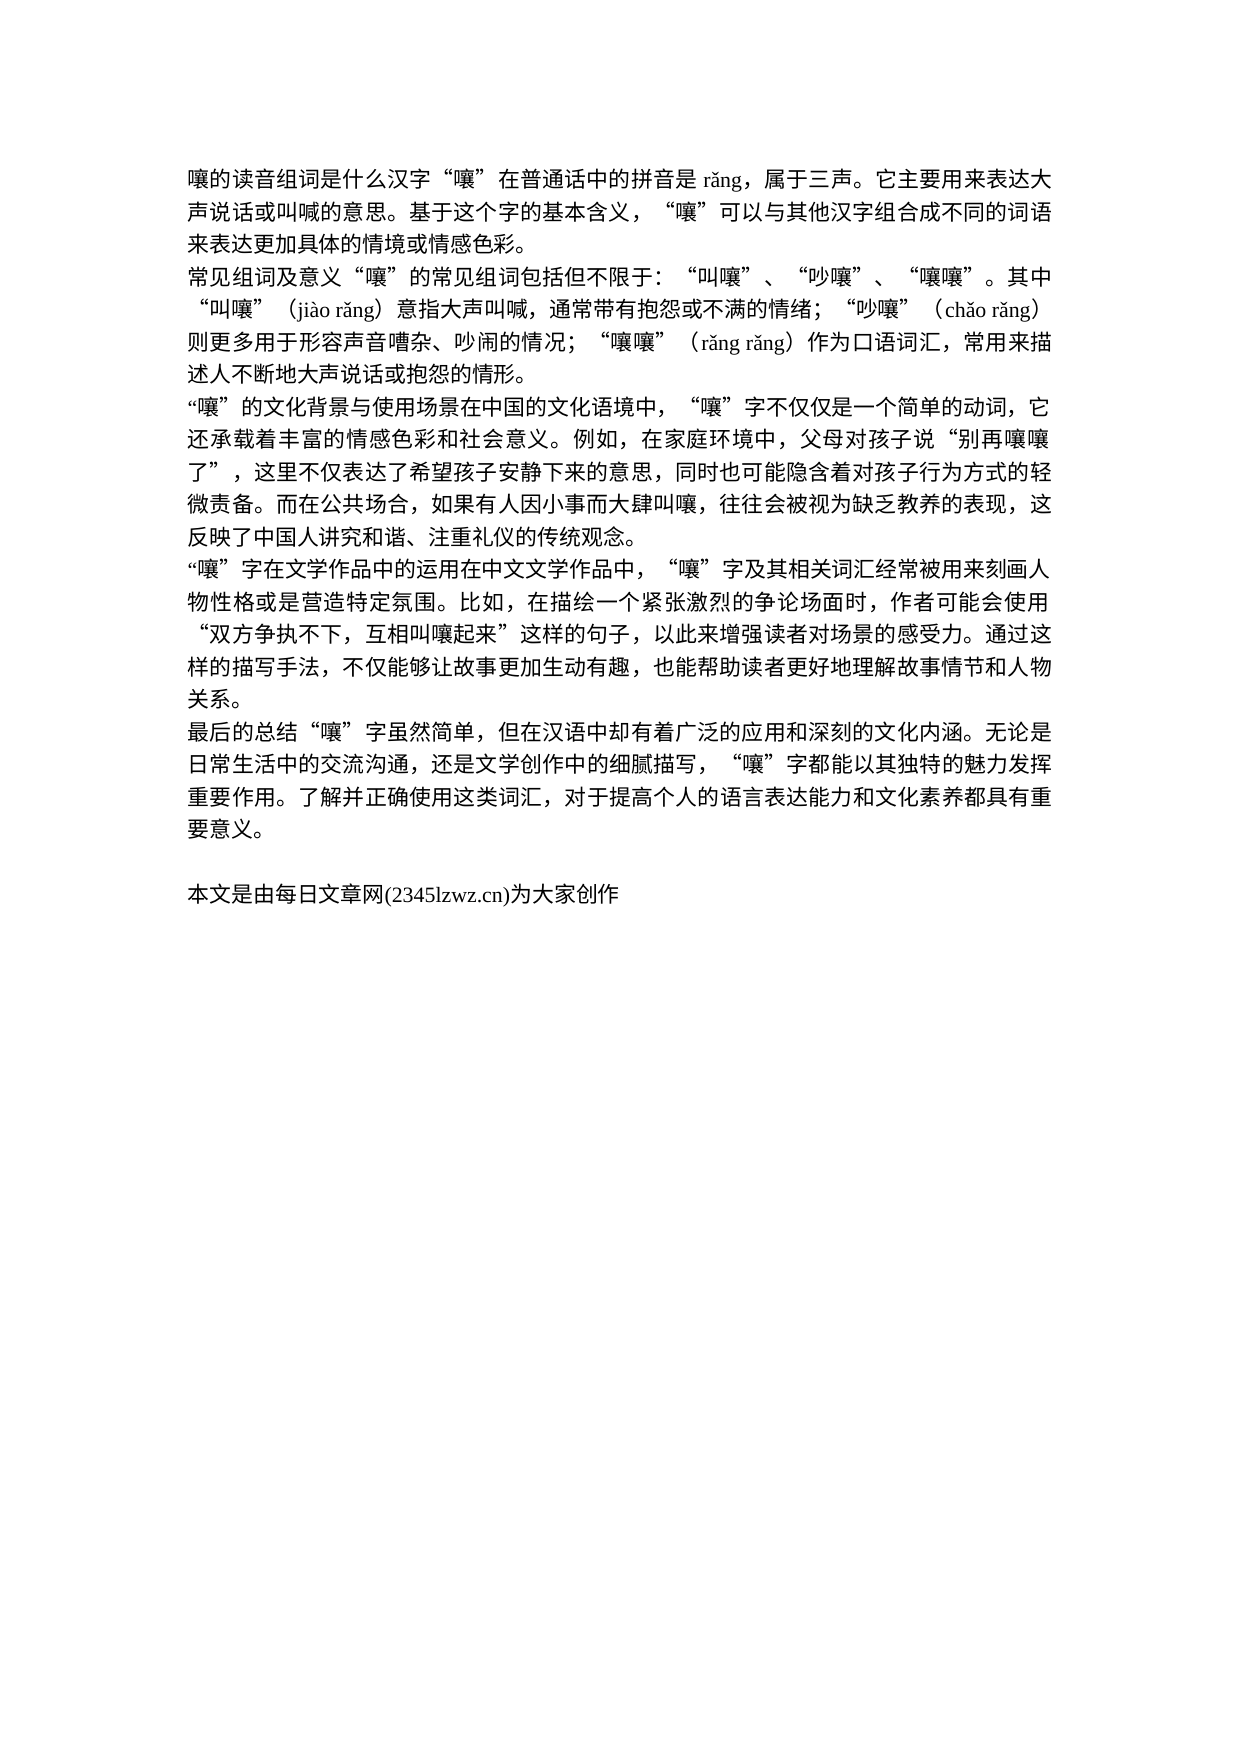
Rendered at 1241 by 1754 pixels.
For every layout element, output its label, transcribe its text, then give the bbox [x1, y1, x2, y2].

text 常见组词及意义“嚷”的常见组词包括但不限于：“叫嚷”、“吵嚷”、“嚷嚷”。其中，“叫嚷”（jiào rǎng）意指大声叫喊，通常带有抱怨或不满的情绪；“吵嚷”（chǎo rǎng）则更多用于形容声音嘈杂、吵闹的情况；“嚷嚷”（rǎng rǎng）作为口语词汇，常用来描述人不断地大声说话或抱怨的情形。 [187, 259, 1053, 389]
text 本文是由每日文章网(2345lzwz.cn)为大家创作 [187, 877, 1053, 909]
text 最后的总结“嚷”字虽然简单，但在汉语中却有着广泛的应用和深刻的文化内涵。无论是日常生活中的交流沟通，还是文学创作中的细腻描写，“嚷”字都能以其独特的魅力发挥重要作用。了解并正确使用这类词汇，对于提高个人的语言表达能力和文化素养都具有重要意义。 [187, 714, 1053, 844]
text “嚷”的文化背景与使用场景在中国的文化语境中，“嚷”字不仅仅是一个简单的动词，它还承载着丰富的情感色彩和社会意义。例如，在家庭环境中，父母对孩子说“别再嚷嚷了”，这里不仅表达了希望孩子安静下来的意思，同时也可能隐含着对孩子行为方式的轻微责备。而在公共场合，如果有人因小事而大肆叫嚷，往往会被视为缺乏教养的表现，这反映了中国人讲究和谐、注重礼仪的传统观念。 [187, 389, 1053, 552]
text 嚷的读音组词是什么汉字“嚷”在普通话中的拼音是 rǎng，属于三声。它主要用来表达大声说话或叫喊的意思。基于这个字的基本含义，“嚷”可以与其他汉字组合成不同的词语，来表达更加具体的情境或情感色彩。 [187, 162, 1053, 259]
text “嚷”字在文学作品中的运用在中文文学作品中，“嚷”字及其相关词汇经常被用来刻画人物性格或是营造特定氛围。比如，在描绘一个紧张激烈的争论场面时，作者可能会使用“双方争执不下，互相叫嚷起来”这样的句子，以此来增强读者对场景的感受力。通过这样的描写手法，不仅能够让故事更加生动有趣，也能帮助读者更好地理解故事情节和人物关系。 [187, 552, 1053, 714]
